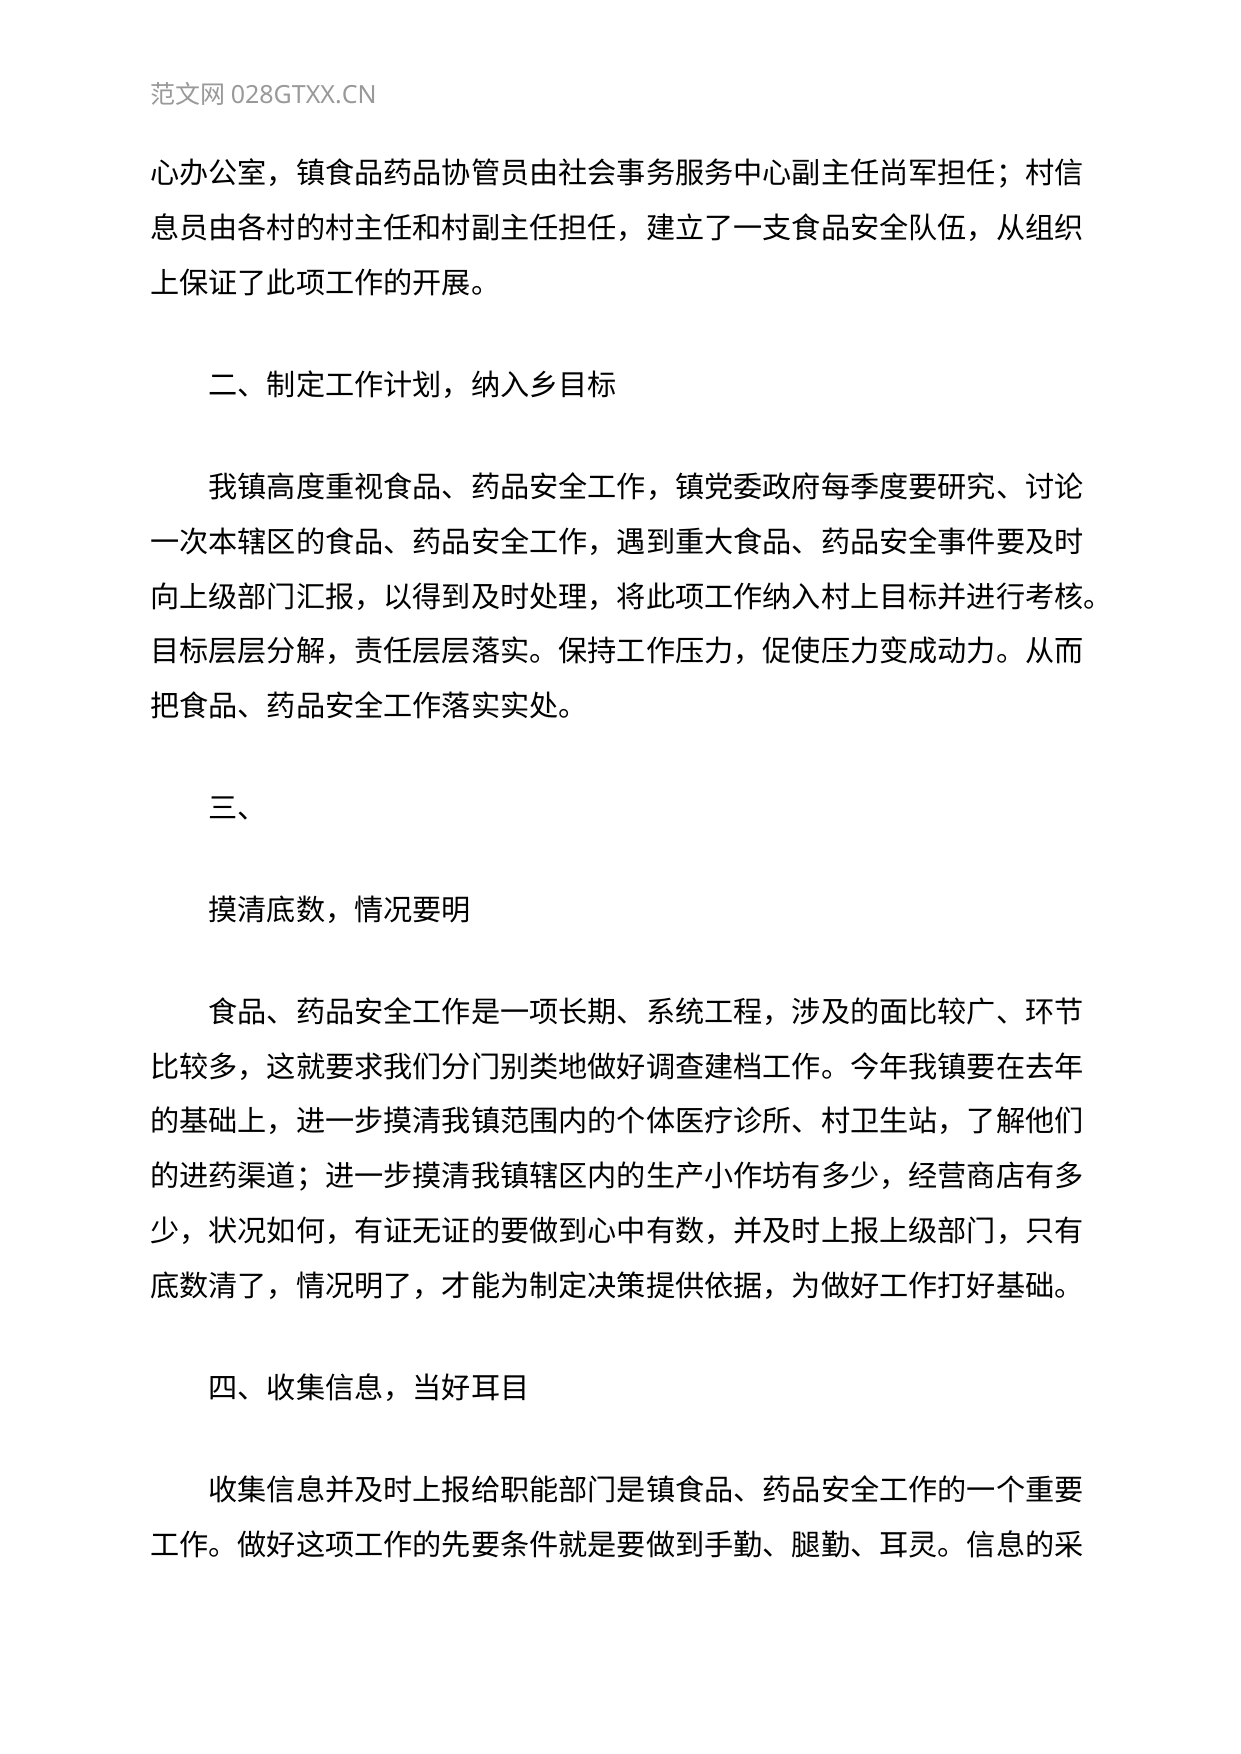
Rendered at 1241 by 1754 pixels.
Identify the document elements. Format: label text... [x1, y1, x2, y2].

text 三、 [150, 785, 1090, 827]
text 我镇高度重视食品、药品安全工作，镇党委政府每季度要研究、讨论一次本辖区的食品、药品安全工作，遇到重大食品、药品安全事件要及时向上级部门汇报，以得到及时处理，将此项工作纳入村上目标并进行考核。目标层层分解，责任层层落实。保持工作压力，促使压力变成动力。从而把食品、药品安全工作落实实处。 [150, 463, 1090, 725]
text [150, 1466, 1090, 1563]
text 二、制定工作计划，纳入乡目标 [150, 362, 1090, 404]
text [150, 150, 1090, 302]
text 四、收集信息，当好耳目 [150, 1364, 1090, 1407]
text 食品、药品安全工作是一项长期、系统工程，涉及的面比较广、环节比较多，这就要求我们分门别类地做好调查建档工作。今年我镇要在去年的基础上，进一步摸清我镇范围内的个体医疗诊所、村卫生站，了解他们的进药渠道；进一步摸清我镇辖区内的生产小作坊有多少，经营商店有多少，状况如何，有证无证的要做到心中有数，并及时上报上级部门，只有底数清了，情况明了，才能为制定决策提供依据，为做好工作打好基础。 [150, 988, 1090, 1305]
text 摸清底数，情况要明 [150, 886, 1090, 929]
